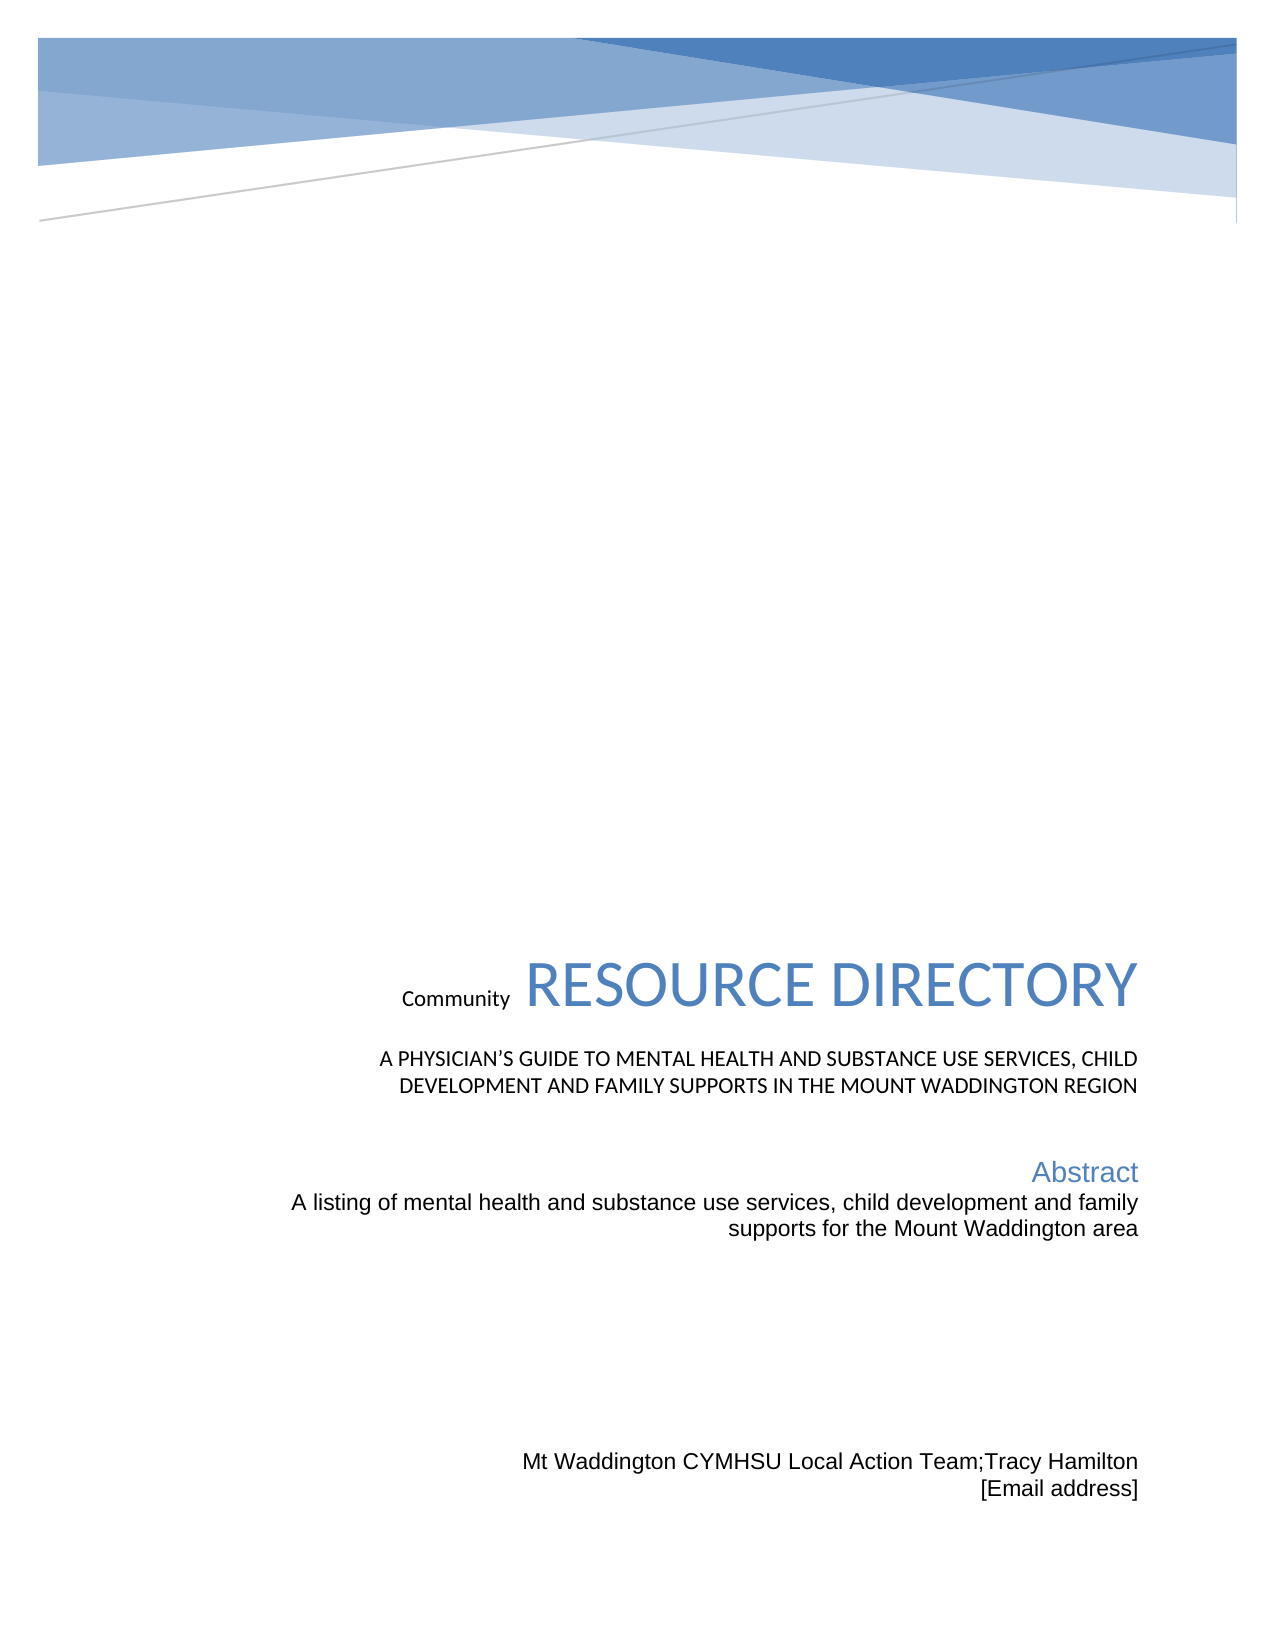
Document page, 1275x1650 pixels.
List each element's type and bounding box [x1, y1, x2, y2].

picture [38, 37, 1237, 237]
